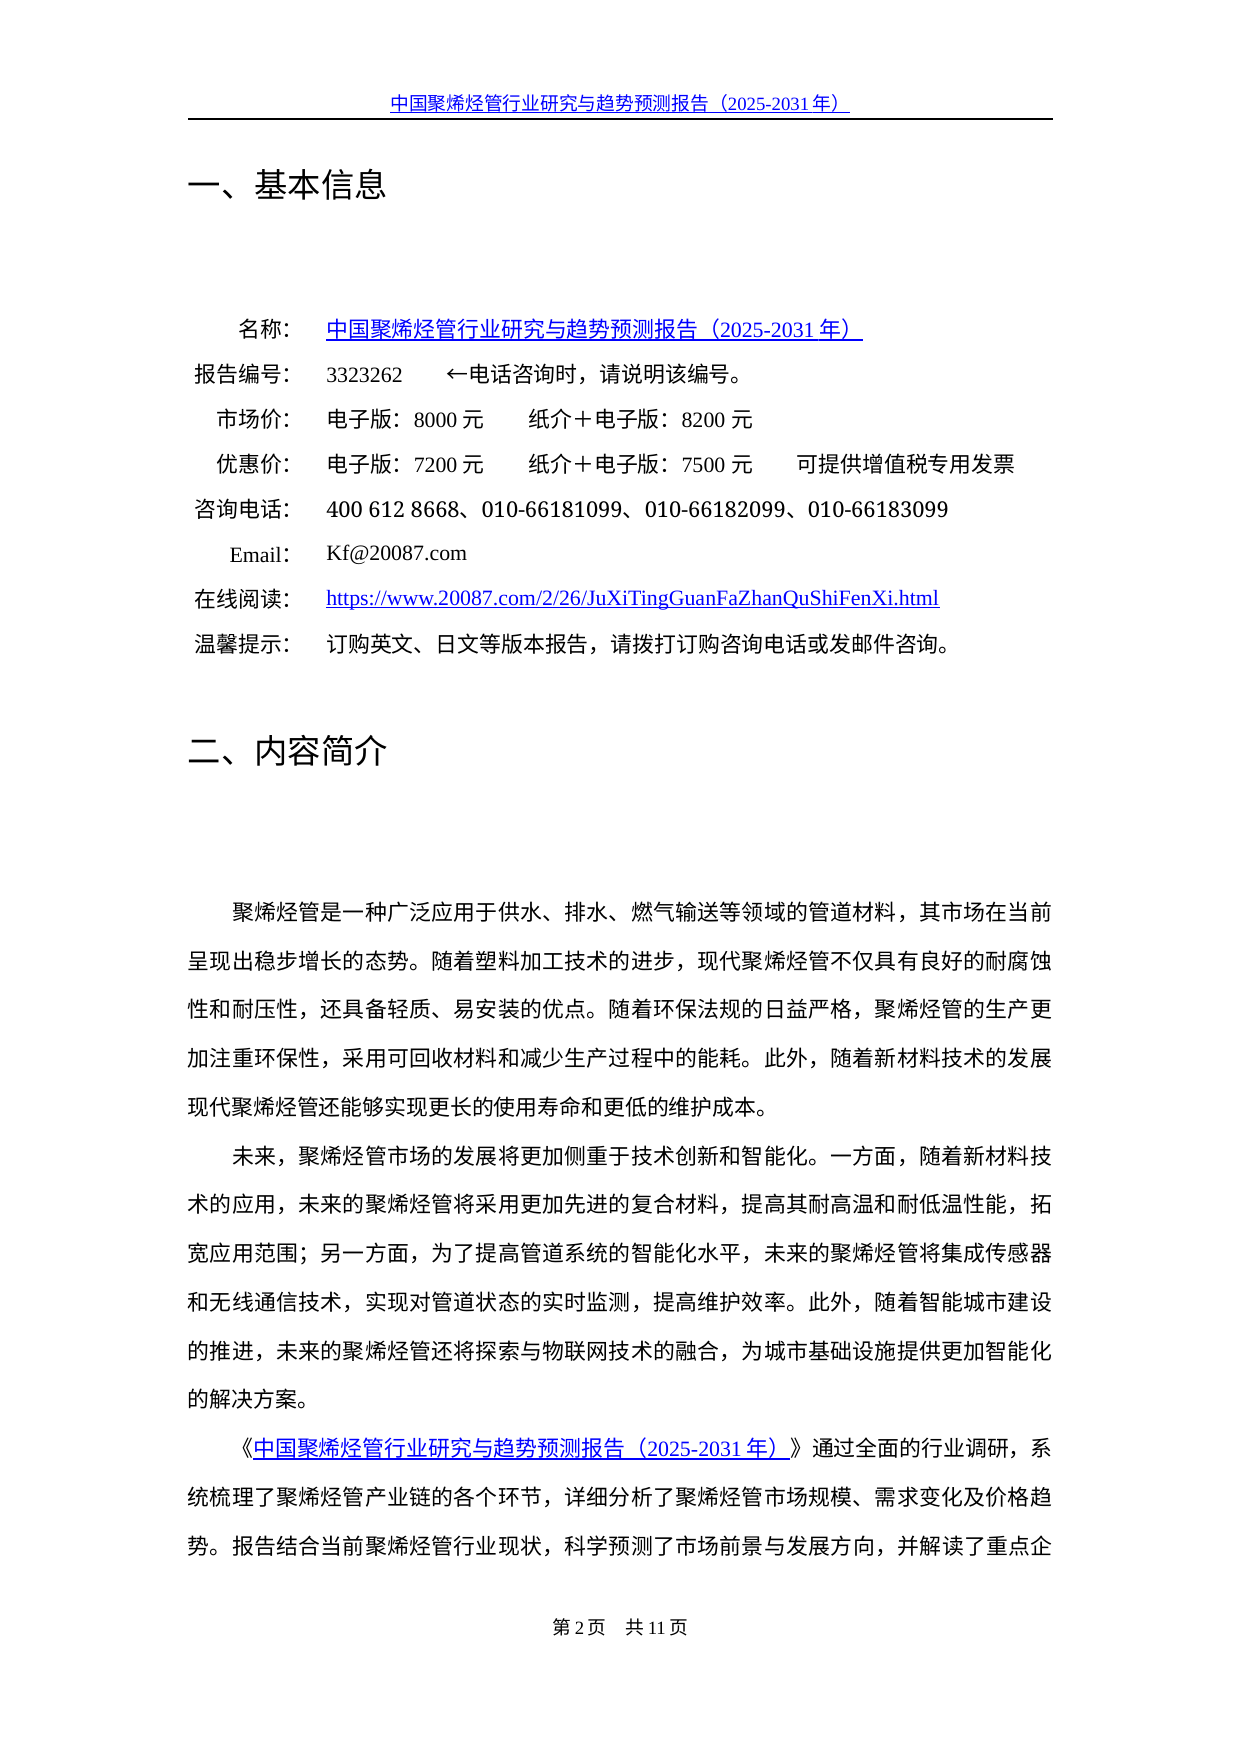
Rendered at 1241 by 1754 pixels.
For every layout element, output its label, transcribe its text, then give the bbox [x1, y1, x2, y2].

table_cell 优惠价： [167, 447, 315, 492]
title 一、基本信息 [187, 150, 1053, 215]
table_cell 3323262 ←电话咨询时，请说明该编号。 [315, 357, 1073, 402]
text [187, 894, 1053, 1561]
table_cell Kf@20087.com [315, 537, 1073, 582]
table_header 中国聚烯烃管行业研究与趋势预测报告（2025-2031年） [315, 312, 1073, 357]
table_cell 电子版：7200 元 纸介＋电子版：7500 元 可提供增值税专用发票 [315, 447, 1073, 492]
table_cell 订购英文、日文等版本报告，请拨打订购咨询电话或发邮件咨询。 [315, 627, 1073, 672]
table_cell 在线阅读： [167, 582, 315, 627]
table_cell 电子版：8000 元 纸介＋电子版：8200 元 [315, 402, 1073, 447]
table_cell 温馨提示： [167, 627, 315, 672]
table_cell 400 612 8668、010-66181099、010-66182099、010-66183099 [315, 492, 1073, 537]
table_cell [315, 582, 1073, 627]
table_cell 市场价： [167, 402, 315, 447]
table_header 名称： [167, 312, 315, 357]
title 二、内容简介 [187, 717, 1053, 782]
table_cell 咨询电话： [167, 492, 315, 537]
table_cell 报告编号： [167, 357, 315, 402]
table_cell Email： [167, 537, 315, 582]
